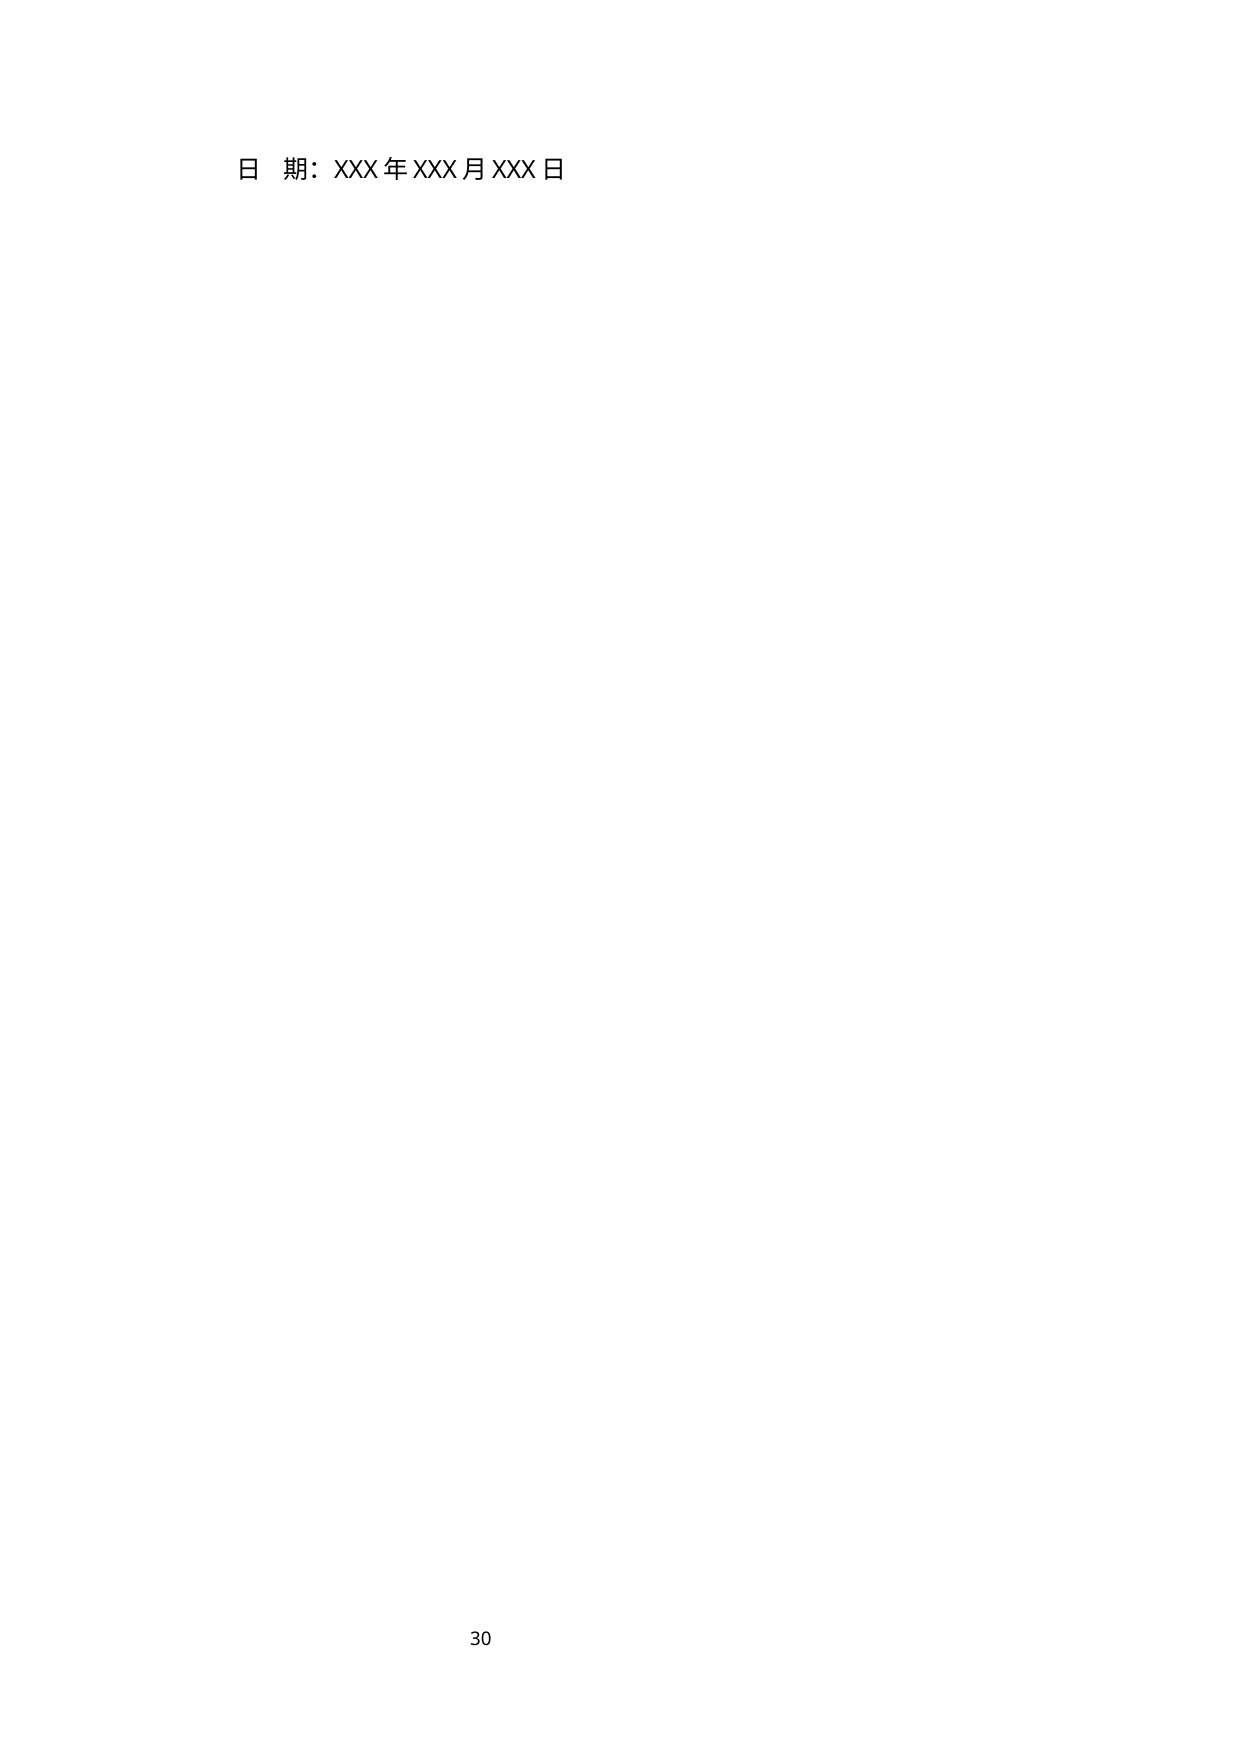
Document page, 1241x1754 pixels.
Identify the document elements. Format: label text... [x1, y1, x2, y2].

text 日 期：XXX年XXX月XXX日 [187, 150, 1053, 186]
